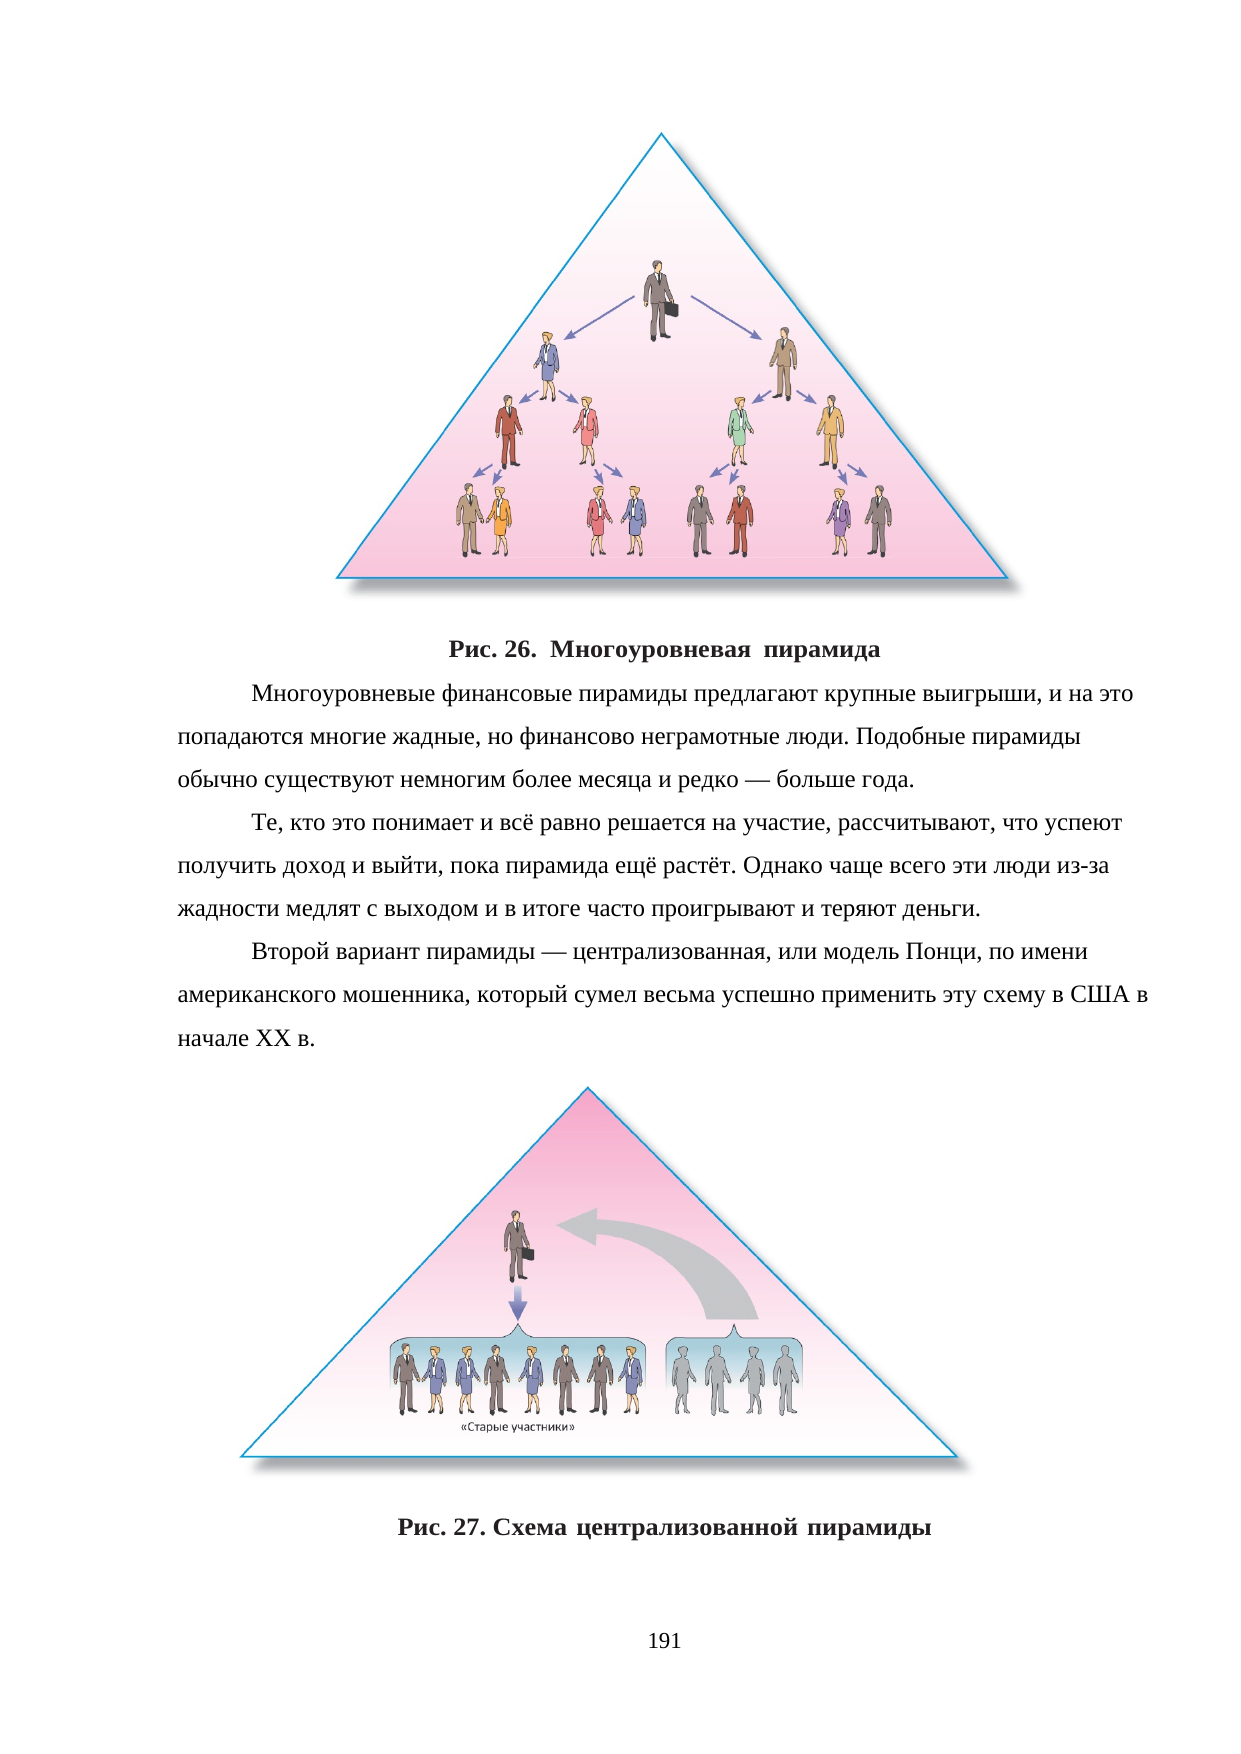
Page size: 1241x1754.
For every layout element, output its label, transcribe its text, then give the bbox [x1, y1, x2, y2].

text Рис. 26. Многоуровневая пирамида [177, 634, 1152, 663]
picture [269, 118, 1060, 606]
text Те, кто это понимает и всё равно решается на участие, рассчитывают, что успеют получить доход и выйти, пока пирамида ещё растёт. Однако чаще всего эти люди из-за жадности медлят с выходом и в итоге часто проигрывают и теряют деньги. [177, 807, 1152, 922]
text Многоуровневые финансовые пирамиды предлагают крупные выигрыши, и на это попадаются многие жадные, но финансово неграмотные люди. Подобные пирамиды обычно существуют немногим более месяца и редко — больше года. [177, 678, 1152, 793]
picture [177, 1065, 983, 1483]
text Второй вариант пирамиды — централизованная, или модель Понци, по имени американского мошенника, который сумел весьма успешно применить эту схему в США в начале XX в. [177, 936, 1152, 1051]
text Рис. 27. Схема централизованной пирамиды [177, 1512, 1152, 1541]
